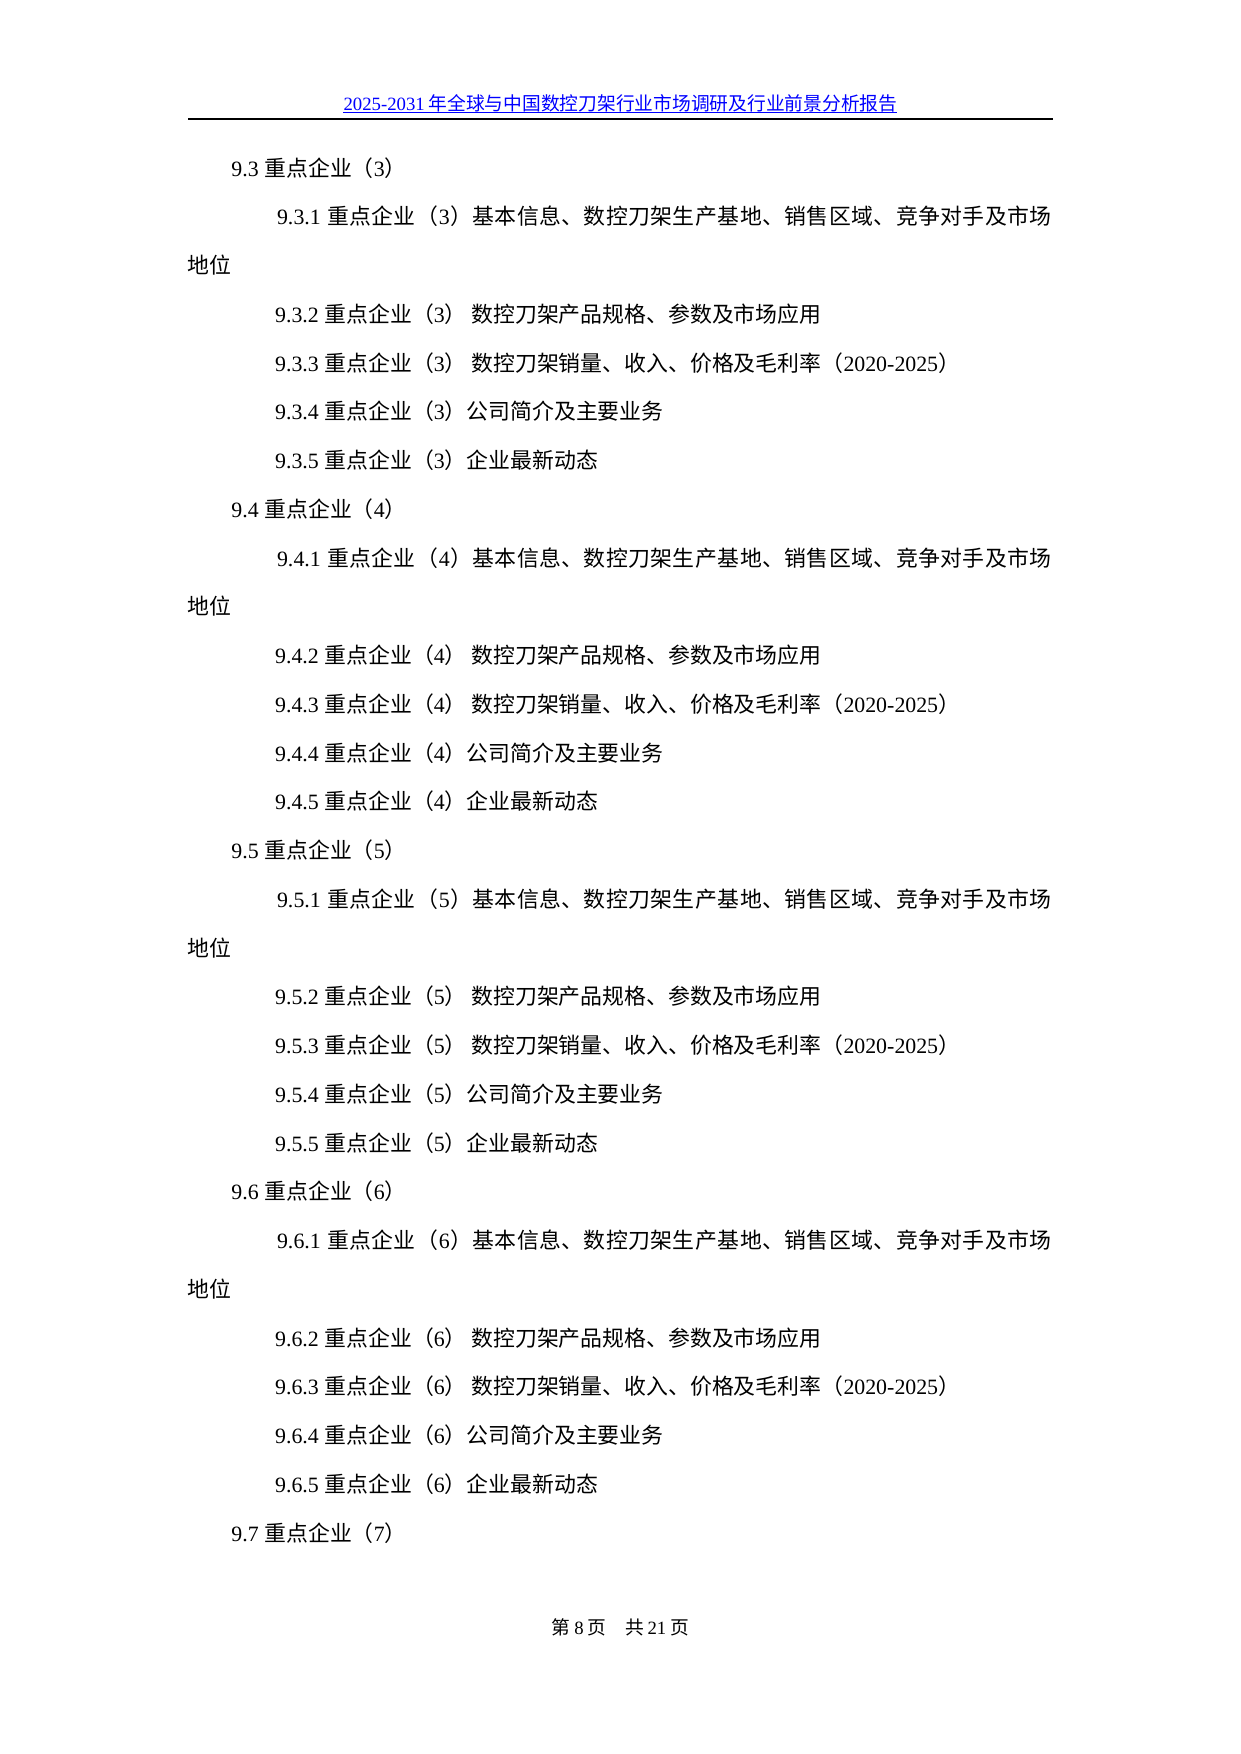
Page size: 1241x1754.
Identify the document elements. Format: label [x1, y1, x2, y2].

text [187, 150, 1053, 1548]
